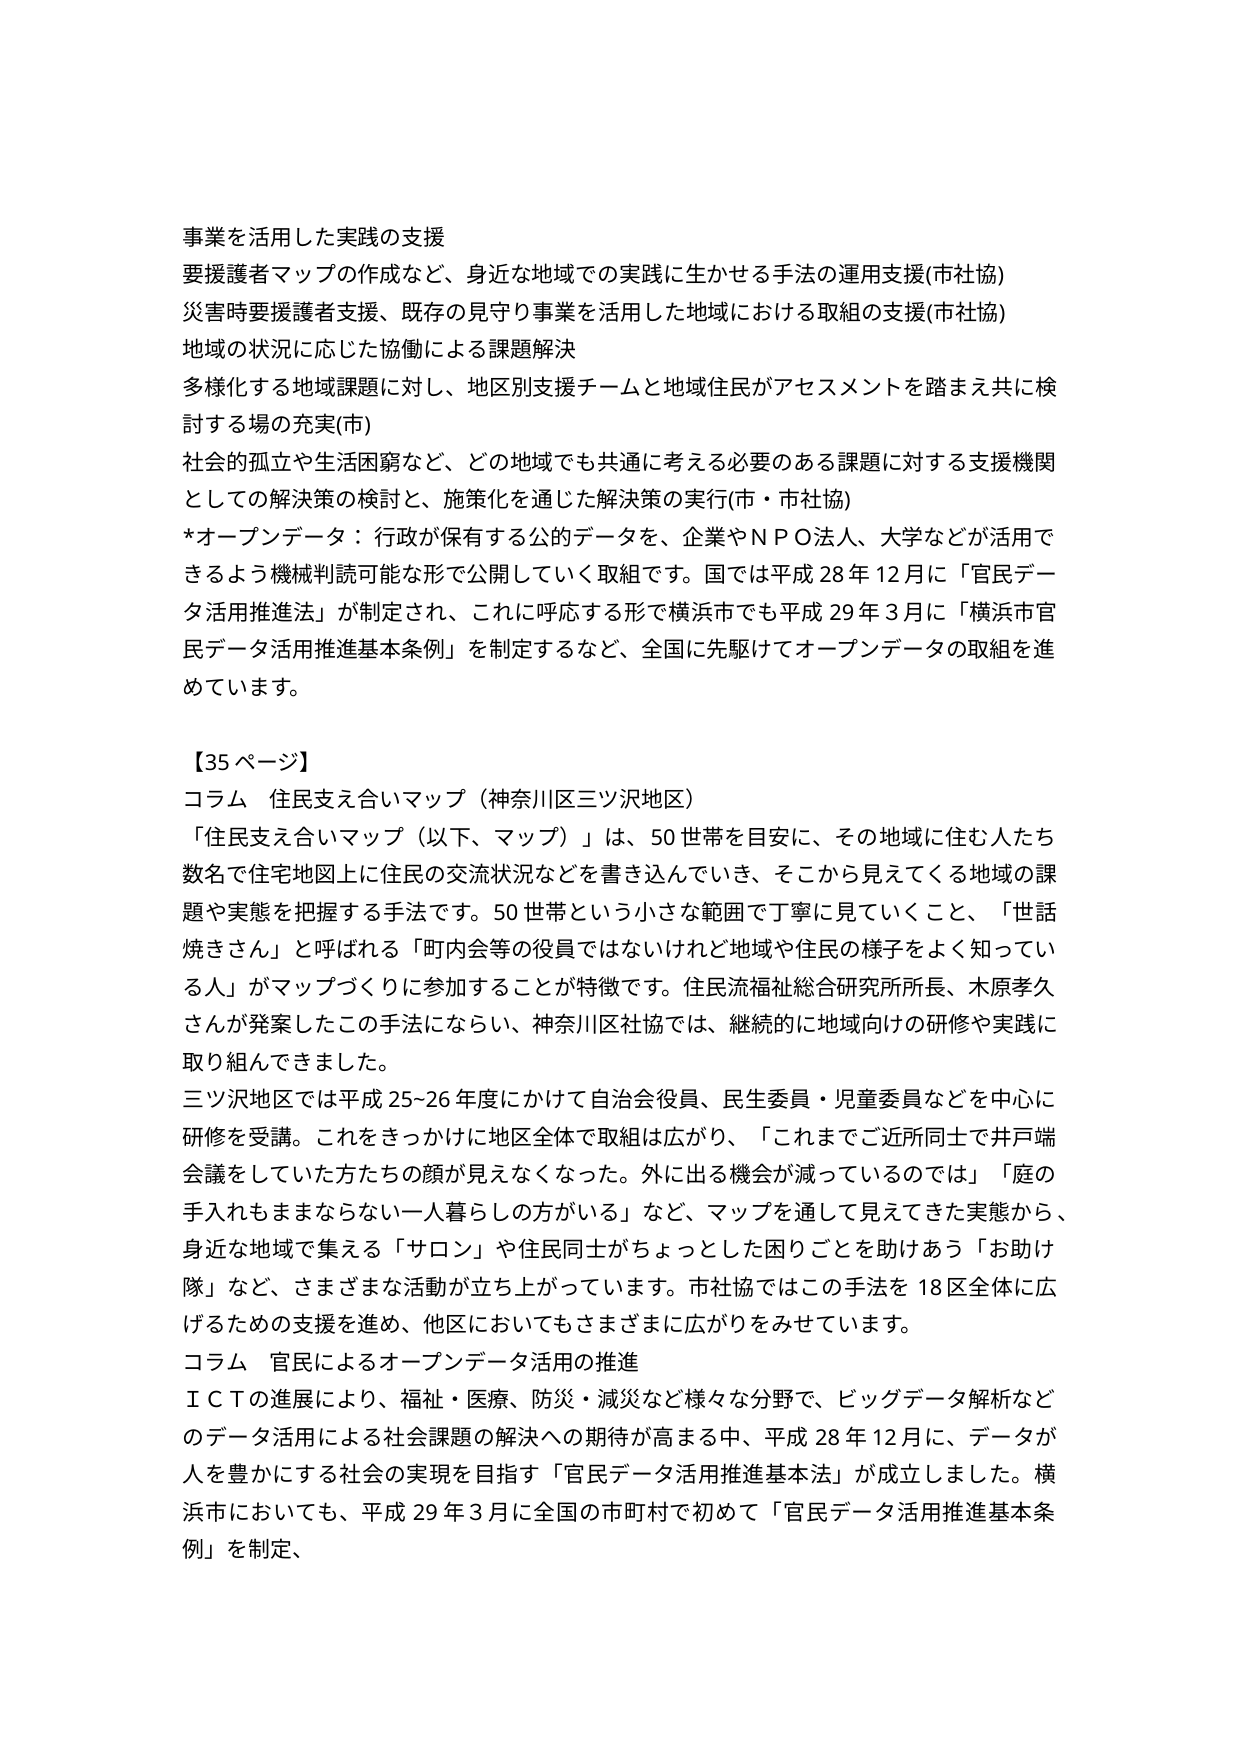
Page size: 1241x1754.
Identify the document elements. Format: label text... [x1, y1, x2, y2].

text 三ツ沢地区では平成25~26年度にかけて自治会役員、民生委員・児童委員などを中心に研修を受講。これをきっかけに地区全体で取組は広がり、「これまでご近所同士で井戸端会議をしていた方たちの顔が見えなくなった。外に出る機会が減っているのでは」「庭の手入れもままならない一人暮らしの方がいる」など、マップを通して見えてきた実態から、身近な地域で集える「サロン」や住民同士がちょっとした困りごとを助けあう「お助け隊」など、さまざまな活動が立ち上がっています。市社協ではこの手法を18区全体に広げるための支援を進め、他区においてもさまざまに広がりをみせています。 [183, 1079, 1058, 1342]
text 要援護者マップの作成など、身近な地域での実践に生かせる手法の運用支援(市社協) [183, 254, 1058, 292]
text 【35ページ】 [183, 742, 1058, 779]
text 災害時要援護者支援、既存の見守り事業を活用した地域における取組の支援(市社協) [183, 292, 1058, 329]
text 事業を活用した実践の支援 [183, 217, 1058, 254]
text *オープンデータ： 行政が保有する公的データを、企業やＮＰＯ法人、大学などが活用できるよう機械判読可能な形で公開していく取組です。国では平成28年12月に「官民データ活用推進法」が制定され、これに呼応する形で横浜市でも平成29年３月に「横浜市官民データ活用推進基本条例」を制定するなど、全国に先駆けてオープンデータの取組を進めています。 [183, 517, 1058, 704]
text コラム 住民支え合いマップ（神奈川区三ツ沢地区） [183, 779, 1058, 817]
text コラム 官民によるオープンデータ活用の推進 [183, 1342, 1058, 1379]
text 多様化する地域課題に対し、地区別支援チームと地域住民がアセスメントを踏まえ共に検討する場の充実(市) [183, 367, 1058, 442]
text 「住民支え合いマップ（以下、マップ）」は、50世帯を目安に、その地域に住む人たち数名で住宅地図上に住民の交流状況などを書き込んでいき、そこから見えてくる地域の課題や実態を把握する手法です。50世帯という小さな範囲で丁寧に見ていくこと、「世話焼きさん」と呼ばれる「町内会等の役員ではないけれど地域や住民の様子をよく知っている人」がマップづくりに参加することが特徴です。住民流福祉総合研究所所長、木原孝久さんが発案したこの手法にならい、神奈川区社協では、継続的に地域向けの研修や実践に取り組んできました。 [183, 817, 1058, 1079]
text ＩＣＴの進展により、福祉・医療、防災・減災など様々な分野で、ビッグデータ解析などのデータ活用による社会課題の解決への期待が高まる中、平成28年12月に、データが人を豊かにする社会の実現を目指す「官民データ活用推進基本法」が成立しました。横浜市においても、平成29年３月に全国の市町村で初めて「官民データ活用推進基本条例」を制定、 [183, 1379, 1058, 1567]
text 社会的孤立や生活困窮など、どの地域でも共通に考える必要のある課題に対する支援機関としての解決策の検討と、施策化を通じた解決策の実行(市・市社協) [183, 442, 1058, 517]
text 地域の状況に応じた協働による課題解決 [183, 329, 1058, 367]
